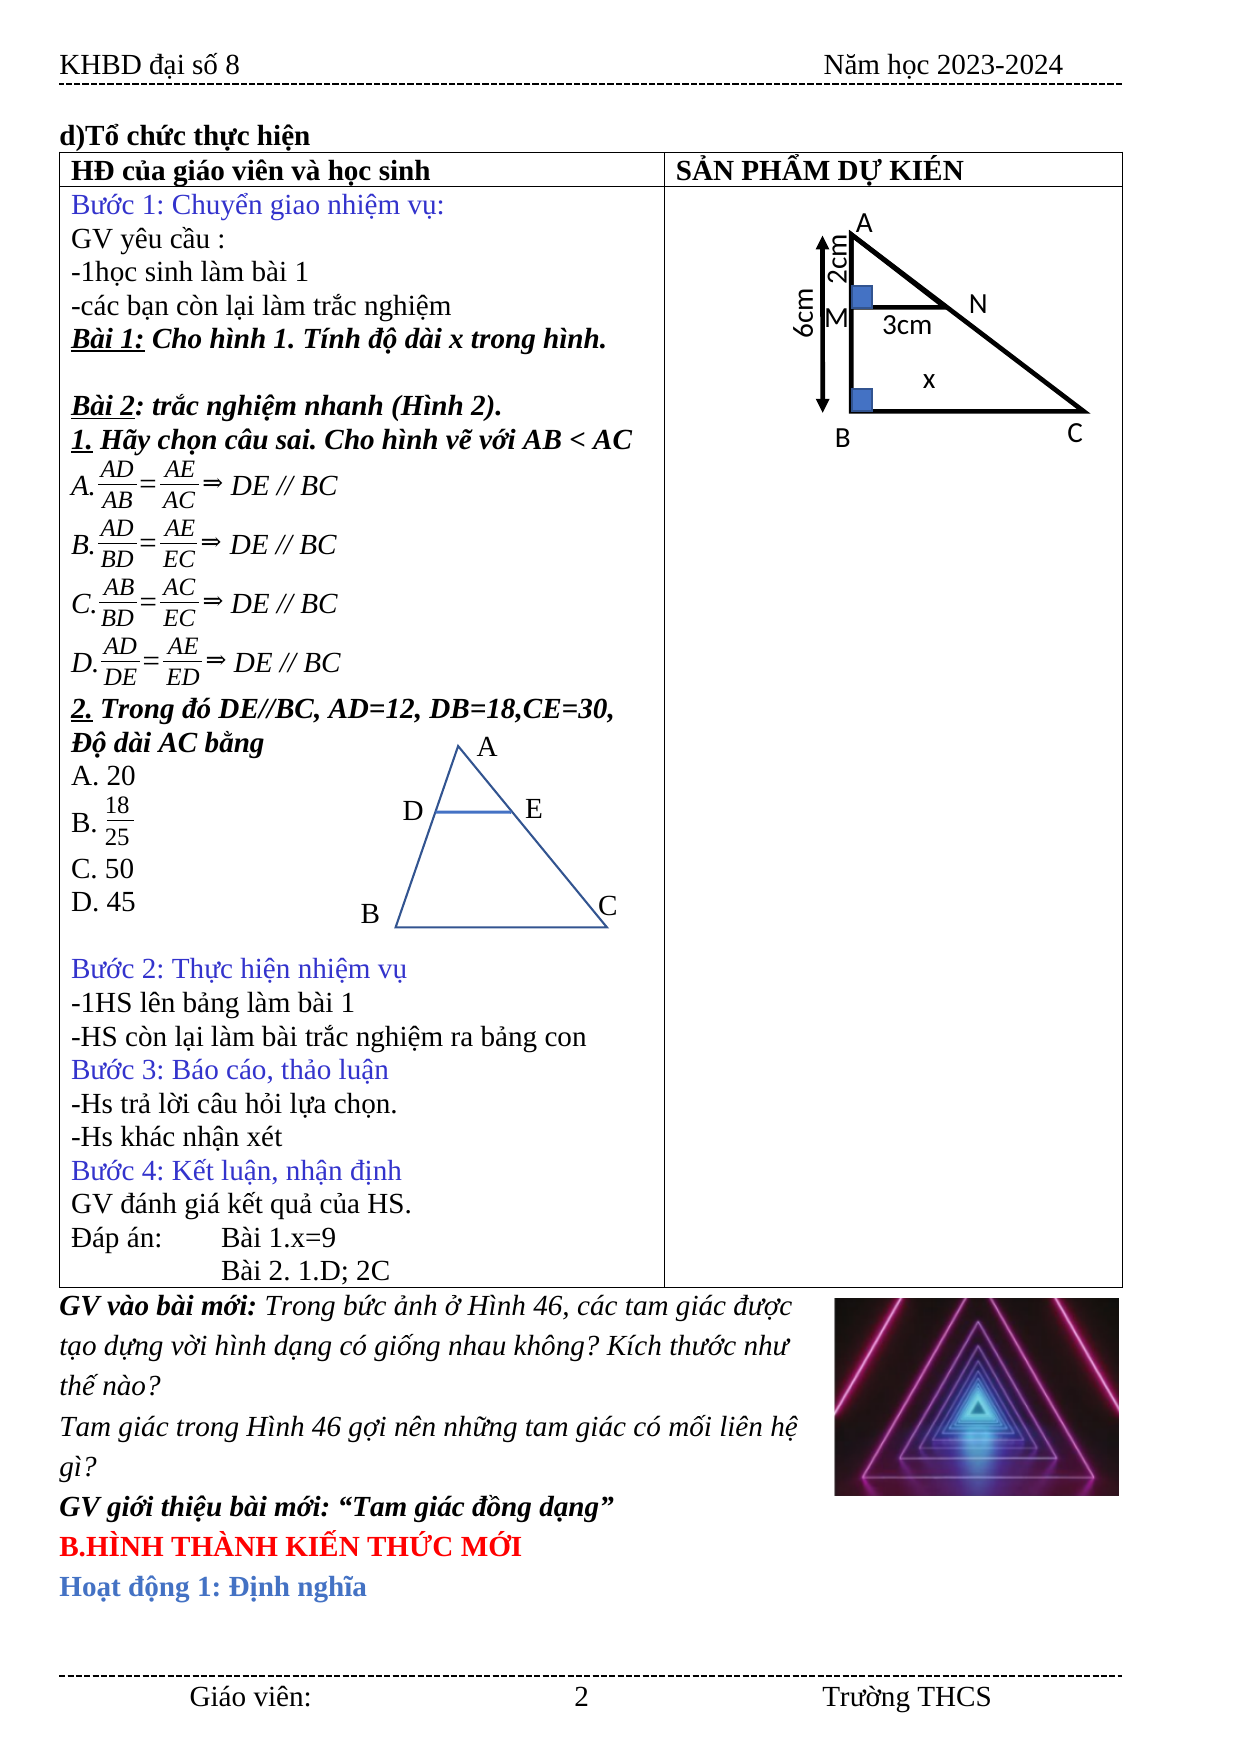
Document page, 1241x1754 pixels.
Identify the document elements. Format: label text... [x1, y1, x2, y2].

text Tam giác trong Hình 46 gợi nên những tam giác có mối liên hệ gì? [59, 1409, 834, 1482]
text GV giới thiệu bài mới: “Tam giác đồng dạng” [59, 1489, 1122, 1523]
text B.HÌNH THÀNH KIẾN THỨC MỚI [59, 1529, 1122, 1563]
text d)Tổ chức thực hiện [59, 118, 1122, 152]
picture [834, 1298, 1119, 1496]
table_cell Bước 1: Chuyển giao nhiệm vụ: GV yêu cầu : -1học sinh làm bài 1 -các bạn còn lại làm trắc nghiệm Bài 1: Cho hình 1. Tính độ dài x trong hình. Bài 2: trắc nghiệm nhanh (Hình 2). 1. Hãy chọn câu sai. Cho hình vẽ với AB < AC A. DE // BC B. DE // BC C. DE // BC D. DE // BC 2. Trong đó DE//BC, AD=12, DB=18,CE=30, Độ dài AC bằng A. 20 B. C. 50 D. 45 Bước 2: Thực hiện nhiệm vụ -1HS lên bảng làm bài 1 -HS còn lại làm bài trắc nghiệm ra bảng con Bước 3: Báo cáo, thảo luận -Hs trả lời câu hỏi lựa chọn. -Hs khác nhận xét Bước 4: Kết luận, nhận định GV đánh giá kết quả của HS. Đáp án: Bài 1.x=9 Bài 2. 1.D; 2C [60, 187, 664, 1287]
table_cell [665, 187, 1122, 1287]
text Hoạt động 1: Định nghĩa [59, 1569, 1122, 1603]
table_header HĐ của giáo viên và học sinh [60, 153, 664, 186]
text GV vào bài mới: Trong bức ảnh ở Hình 46, các tam giác được tạo dựng vời hình dạng có giống nhau không? Kích thước như thế nào? [59, 1288, 1122, 1402]
table_header SẢN PHẨM DỰ KIÉN [665, 153, 1122, 186]
